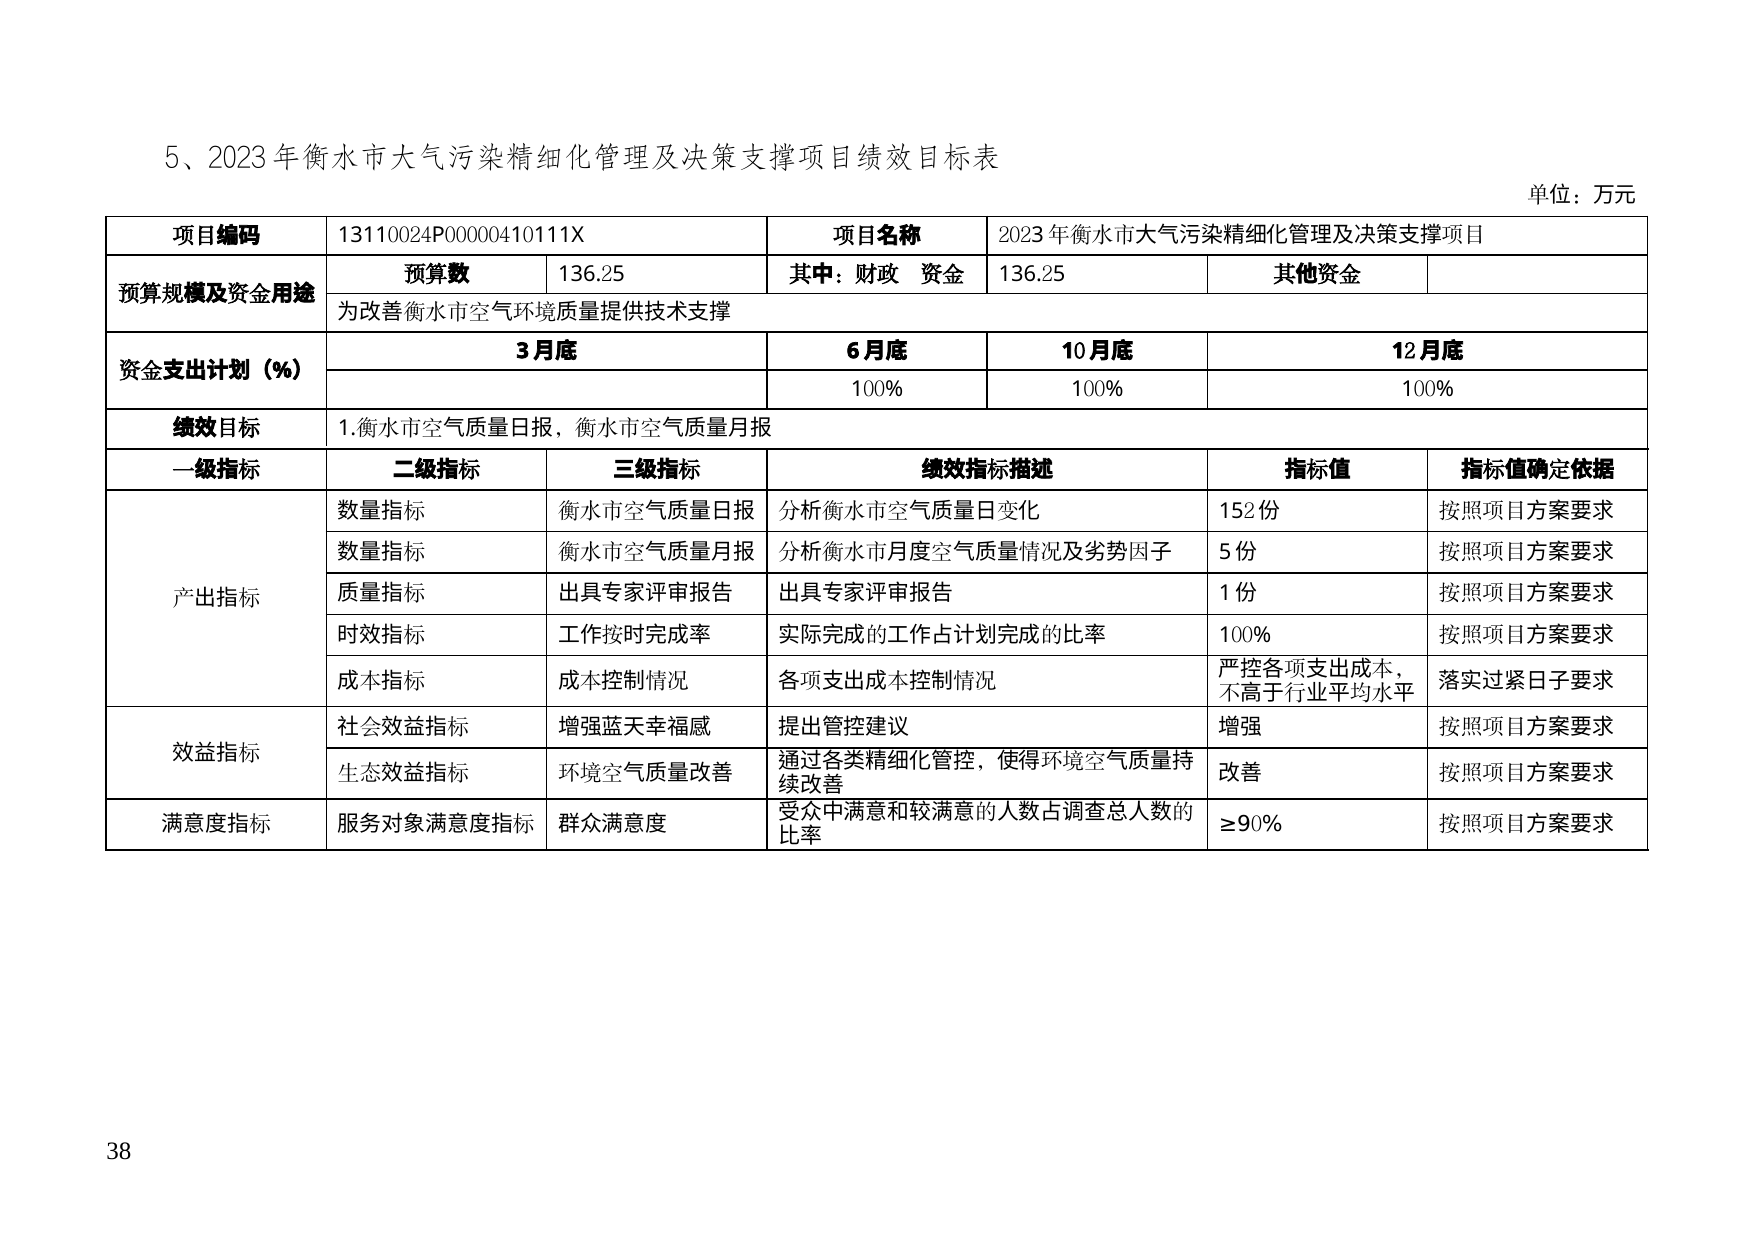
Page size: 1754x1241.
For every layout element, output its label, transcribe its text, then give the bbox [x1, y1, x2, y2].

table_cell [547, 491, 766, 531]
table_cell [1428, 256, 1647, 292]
text 5、2023年衡水市大气污染精细化管理及决策支撑项目绩效目标表 [106, 142, 1648, 174]
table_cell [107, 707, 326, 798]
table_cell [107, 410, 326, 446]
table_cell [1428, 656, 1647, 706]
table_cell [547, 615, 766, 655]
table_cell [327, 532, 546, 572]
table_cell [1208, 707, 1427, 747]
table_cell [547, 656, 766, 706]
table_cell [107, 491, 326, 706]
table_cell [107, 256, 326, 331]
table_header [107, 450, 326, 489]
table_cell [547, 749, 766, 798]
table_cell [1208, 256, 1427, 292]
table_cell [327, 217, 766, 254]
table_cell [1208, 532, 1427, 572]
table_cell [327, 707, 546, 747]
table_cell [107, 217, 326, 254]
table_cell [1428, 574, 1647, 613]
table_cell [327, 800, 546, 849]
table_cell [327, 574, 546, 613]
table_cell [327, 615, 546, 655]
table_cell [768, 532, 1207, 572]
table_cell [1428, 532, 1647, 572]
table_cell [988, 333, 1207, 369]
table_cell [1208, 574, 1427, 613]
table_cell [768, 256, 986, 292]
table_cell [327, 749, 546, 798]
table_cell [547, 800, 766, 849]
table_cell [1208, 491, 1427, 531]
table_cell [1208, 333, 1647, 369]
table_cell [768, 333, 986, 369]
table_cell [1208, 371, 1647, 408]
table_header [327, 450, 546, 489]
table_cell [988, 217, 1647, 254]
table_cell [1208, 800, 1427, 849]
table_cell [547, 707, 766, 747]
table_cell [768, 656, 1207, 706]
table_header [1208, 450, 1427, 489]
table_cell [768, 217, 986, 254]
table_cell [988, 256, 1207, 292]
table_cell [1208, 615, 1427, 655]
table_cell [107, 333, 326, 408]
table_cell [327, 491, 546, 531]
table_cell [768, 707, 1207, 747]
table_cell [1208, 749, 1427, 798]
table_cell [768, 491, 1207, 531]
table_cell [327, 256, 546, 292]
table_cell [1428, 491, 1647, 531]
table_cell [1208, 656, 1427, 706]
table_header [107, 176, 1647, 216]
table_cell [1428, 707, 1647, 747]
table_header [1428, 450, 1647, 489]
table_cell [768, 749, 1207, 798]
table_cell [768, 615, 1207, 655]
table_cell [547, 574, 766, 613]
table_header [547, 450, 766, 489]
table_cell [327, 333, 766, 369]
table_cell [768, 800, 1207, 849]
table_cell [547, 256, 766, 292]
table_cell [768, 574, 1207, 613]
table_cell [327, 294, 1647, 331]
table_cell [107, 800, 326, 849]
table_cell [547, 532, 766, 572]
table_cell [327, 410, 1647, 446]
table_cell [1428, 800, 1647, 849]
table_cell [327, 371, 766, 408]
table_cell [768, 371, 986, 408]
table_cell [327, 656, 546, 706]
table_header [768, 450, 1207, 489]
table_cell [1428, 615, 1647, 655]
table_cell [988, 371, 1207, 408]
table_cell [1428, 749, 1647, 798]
